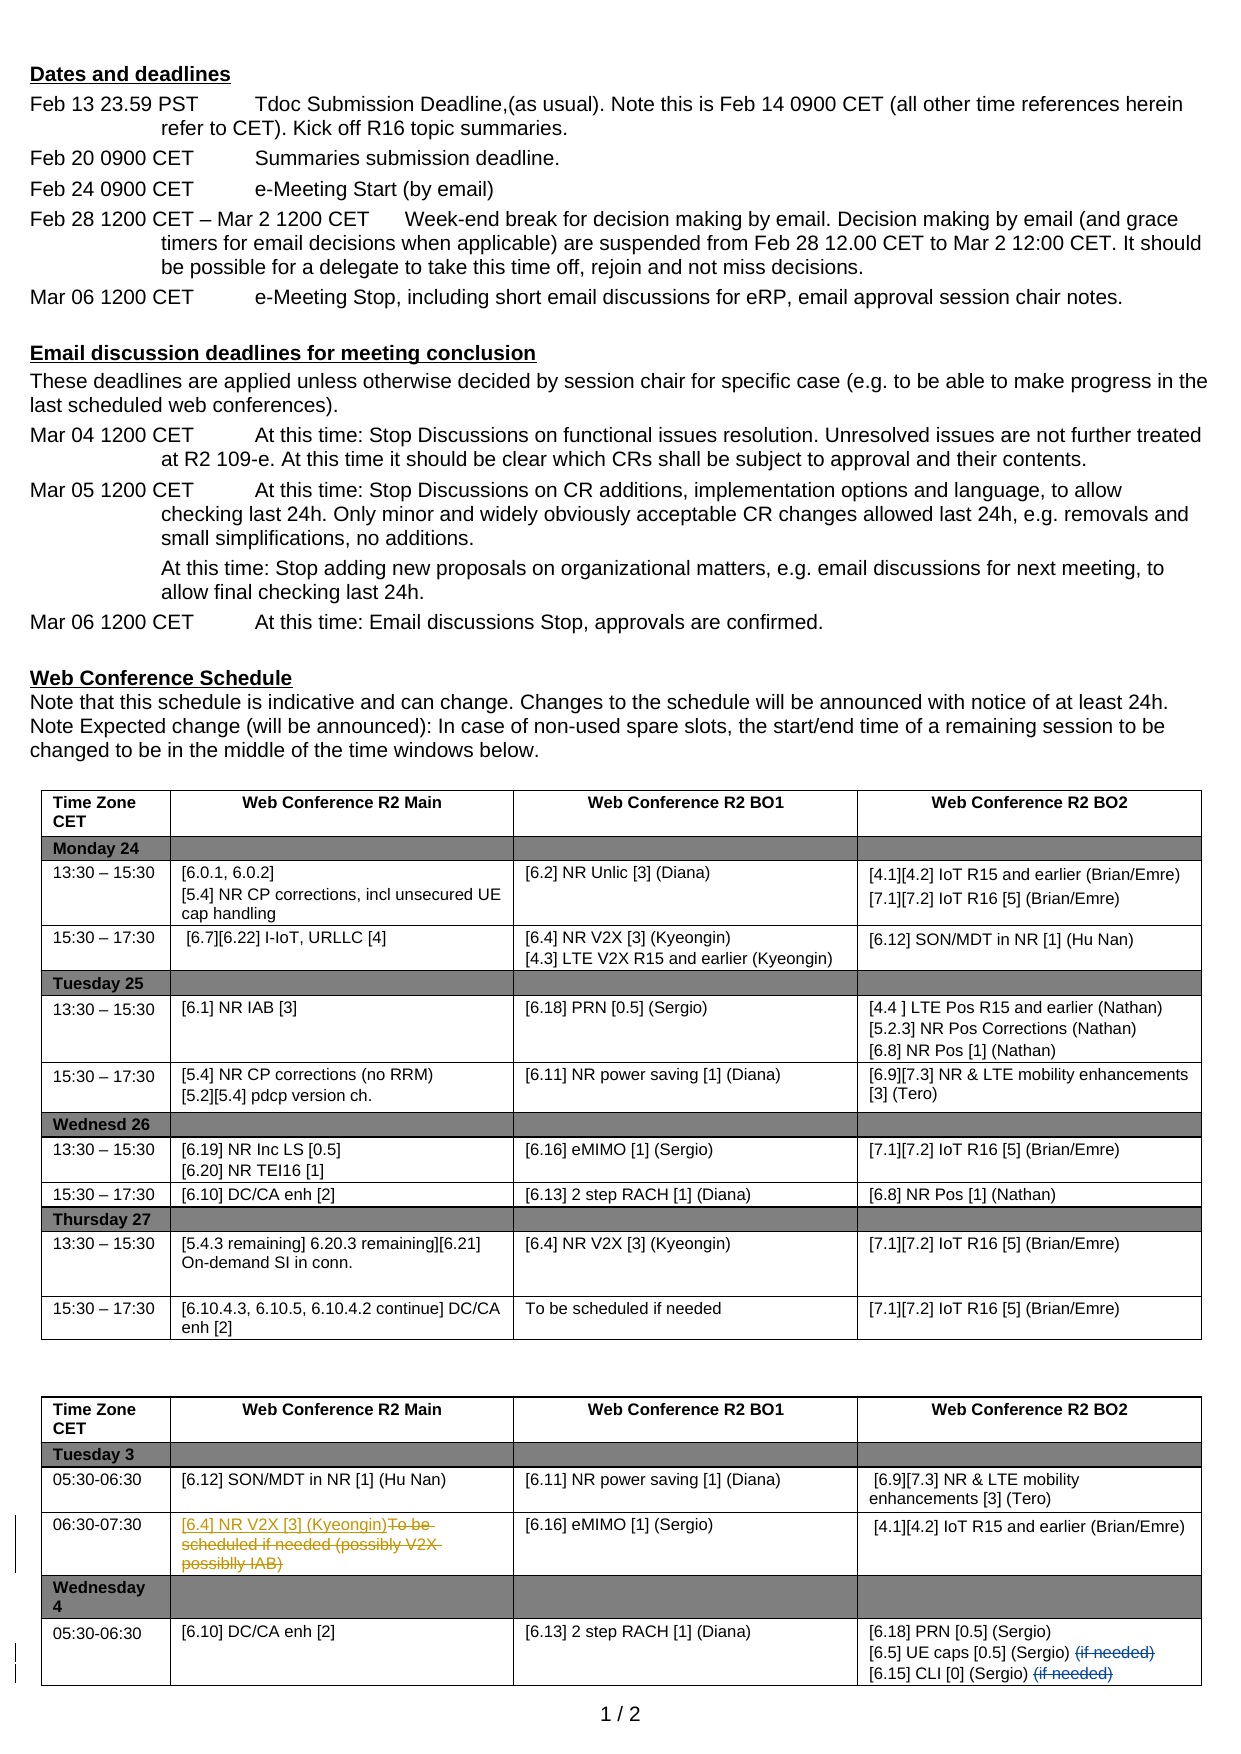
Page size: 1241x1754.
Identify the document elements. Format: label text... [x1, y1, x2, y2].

table_cell [6.10] DC/CA enh [2] [171, 1183, 513, 1206]
table_cell 13:30 – 15:30 [42, 861, 170, 925]
title Feb 13 23.59 PST Tdoc Submission Deadline,(as usual). Note this is Feb 14 0900 CET (all other time references herein refer to CET). Kick off R16 topic summaries. [29, 92, 1211, 140]
table_cell [514, 1113, 857, 1136]
table_cell Wednesday 4 [42, 1576, 170, 1618]
table_cell [514, 1208, 857, 1231]
table_cell [514, 1443, 857, 1466]
table_cell Wednesd 26 [42, 1113, 170, 1136]
table_cell [6.16] eMIMO [1] (Sergio) [514, 1138, 857, 1182]
table_cell Monday 24 [42, 837, 170, 860]
table_cell [171, 1208, 513, 1231]
table_cell [6.10.4.3, 6.10.5, 6.10.4.2 continue] DC/CA enh [2] [171, 1297, 513, 1339]
table_cell [6.19] NR Inc LS [0.5] [6.20] NR TEI16 [1] [171, 1138, 513, 1182]
table_cell Thursday 27 [42, 1208, 170, 1231]
table_cell [6.12] SON/MDT in NR [1] (Hu Nan) [171, 1468, 513, 1512]
table_cell [171, 971, 513, 995]
table_header Web Conference R2 BO2 [858, 791, 1201, 836]
table_cell [6.13] 2 step RACH [1] (Diana) [514, 1183, 857, 1206]
table_header Web Conference R2 BO1 [514, 1398, 857, 1442]
title At this time: Stop adding new proposals on organizational matters, e.g. email discussions for next meeting, to allow final checking last 24h. [161, 556, 1211, 603]
text Note that this schedule is indicative and can change. Changes to the schedule will be announced with notice of at least 24h. [29, 690, 1211, 714]
table_cell 15:30 – 17:30 [42, 1183, 170, 1206]
table_header Web Conference R2 BO1 [514, 791, 857, 836]
table_header Time Zone CET [42, 791, 170, 836]
table_cell [4.1][4.2] IoT R15 and earlier (Brian/Emre) [858, 1513, 1201, 1575]
table_cell [514, 1576, 857, 1618]
table_cell [514, 837, 857, 860]
title Mar 04 1200 CET At this time: Stop Discussions on functional issues resolution. Unresolved issues are not further treated at R2 109-e. At this time it should be clear which CRs shall be subject to approval and their contents. [29, 423, 1211, 471]
text Note Expected change (will be announced): In case of non-used spare slots, the start/end time of a remaining session to be changed to be in the middle of the time windows below. [29, 714, 1211, 762]
table_cell [171, 1443, 513, 1466]
table_cell Tuesday 3 [42, 1443, 170, 1466]
table_header Web Conference R2 Main [171, 791, 513, 836]
table_cell [858, 1208, 1201, 1231]
table_cell [7.1][7.2] IoT R16 [5] (Brian/Emre) [858, 1138, 1201, 1182]
table_cell [6.4] NR V2X [3] (Kyeongin) [4.3] LTE V2X R15 and earlier (Kyeongin) [514, 926, 857, 970]
title Feb 28 1200 CET – Mar 2 1200 CET Week-end break for decision making by email. Decision making by email (and grace timers for email decisions when applicable) are suspended from Feb 28 12.00 CET to Mar 2 12:00 CET. It should be possible for a delegate to take this time off, rejoin and not miss decisions. [29, 207, 1211, 278]
table_cell 06:30-07:30 [42, 1513, 170, 1575]
table_cell [6.11] NR power saving [1] (Diana) [514, 1468, 857, 1512]
table_cell [7.1][7.2] IoT R16 [5] (Brian/Emre) [858, 1297, 1201, 1339]
table_cell [6.16] eMIMO [1] (Sergio) [514, 1513, 857, 1575]
table_cell [6.9][7.3] NR & LTE mobility enhancements [3] (Tero) [858, 1468, 1201, 1512]
table_header Web Conference R2 Main [171, 1398, 513, 1442]
table_cell [6.2] NR Unlic [3] (Diana) [514, 861, 857, 925]
table_cell 15:30 – 17:30 [42, 1297, 170, 1339]
table_cell 13:30 – 15:30 [42, 1232, 170, 1296]
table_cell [514, 1619, 857, 1685]
text Dates and deadlines [29, 62, 1211, 86]
table_cell 05:30-06:30 [42, 1619, 170, 1685]
table_cell 15:30 – 17:30 [42, 1063, 170, 1112]
title Mar 06 1200 CET At this time: Email discussions Stop, approvals are confirmed. [29, 610, 1211, 634]
table_cell [514, 971, 857, 995]
table_cell [6.12] SON/MDT in NR [1] (Hu Nan) [858, 926, 1201, 970]
text Web Conference Schedule [29, 666, 1211, 690]
table_cell 15:30 – 17:30 [42, 926, 170, 970]
table_cell [171, 1513, 513, 1575]
table_cell [171, 1576, 513, 1618]
table_cell 13:30 – 15:30 [42, 996, 170, 1062]
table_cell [858, 1619, 1201, 1685]
table_cell [6.1] NR IAB [3] [171, 996, 513, 1062]
table_cell [858, 971, 1201, 995]
table_cell [6.4] NR V2X [3] (Kyeongin) [514, 1232, 857, 1296]
table_cell [171, 837, 513, 860]
table_cell [6.18] PRN [0.5] (Sergio) [514, 996, 857, 1062]
table_cell 13:30 – 15:30 [42, 1138, 170, 1182]
table_cell 05:30-06:30 [42, 1468, 170, 1512]
title Feb 24 0900 CET e-Meeting Start (by email) [29, 176, 1211, 200]
text These deadlines are applied unless otherwise decided by session chair for specific case (e.g. to be able to make progress in the last scheduled web conferences). [29, 369, 1211, 417]
table_cell To be scheduled if needed [514, 1297, 857, 1339]
text Email discussion deadlines for meeting conclusion [29, 341, 1211, 365]
table_cell [6.11] NR power saving [1] (Diana) [514, 1063, 857, 1112]
title Mar 05 1200 CET At this time: Stop Discussions on CR additions, implementation options and language, to allow checking last 24h. Only minor and widely obviously acceptable CR changes allowed last 24h, e.g. removals and small simplifications, no additions. [29, 477, 1211, 549]
table_cell [5.4.3 remaining] 6.20.3 remaining][6.21] On-demand SI in conn. [171, 1232, 513, 1296]
title Mar 06 1200 CET e-Meeting Stop, including short email discussions for eRP, email approval session chair notes. [29, 285, 1211, 309]
table_header Time Zone CET [42, 1398, 170, 1442]
table_cell [171, 1113, 513, 1136]
table_cell Tuesday 25 [42, 971, 170, 995]
table_cell [858, 1113, 1201, 1136]
table_cell [6.0.1, 6.0.2] [5.4] NR CP corrections, incl unsecured UE cap handling [171, 861, 513, 925]
table_cell [858, 1443, 1201, 1466]
table_header Web Conference R2 BO2 [858, 1398, 1201, 1442]
table_cell [6.9][7.3] NR & LTE mobility enhancements [3] (Tero) [858, 1063, 1201, 1112]
table_cell [6.7][6.22] I-IoT, URLLC [4] [171, 926, 513, 970]
table_cell [5.4] NR CP corrections (no RRM) [5.2][5.4] pdcp version ch. [171, 1063, 513, 1112]
table_cell [4.4 ] LTE Pos R15 and earlier (Nathan) [5.2.3] NR Pos Corrections (Nathan) [6.8] NR Pos [1] (Nathan) [858, 996, 1201, 1062]
table_cell [4.1][4.2] IoT R15 and earlier (Brian/Emre) [7.1][7.2] IoT R16 [5] (Brian/Emre) [858, 861, 1201, 925]
table_cell [6.8] NR Pos [1] (Nathan) [858, 1183, 1201, 1206]
table_cell [7.1][7.2] IoT R16 [5] (Brian/Emre) [858, 1232, 1201, 1296]
table_cell [858, 1576, 1201, 1618]
table_cell [858, 837, 1201, 860]
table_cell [171, 1619, 513, 1685]
title Feb 20 0900 CET Summaries submission deadline. [29, 146, 1211, 170]
